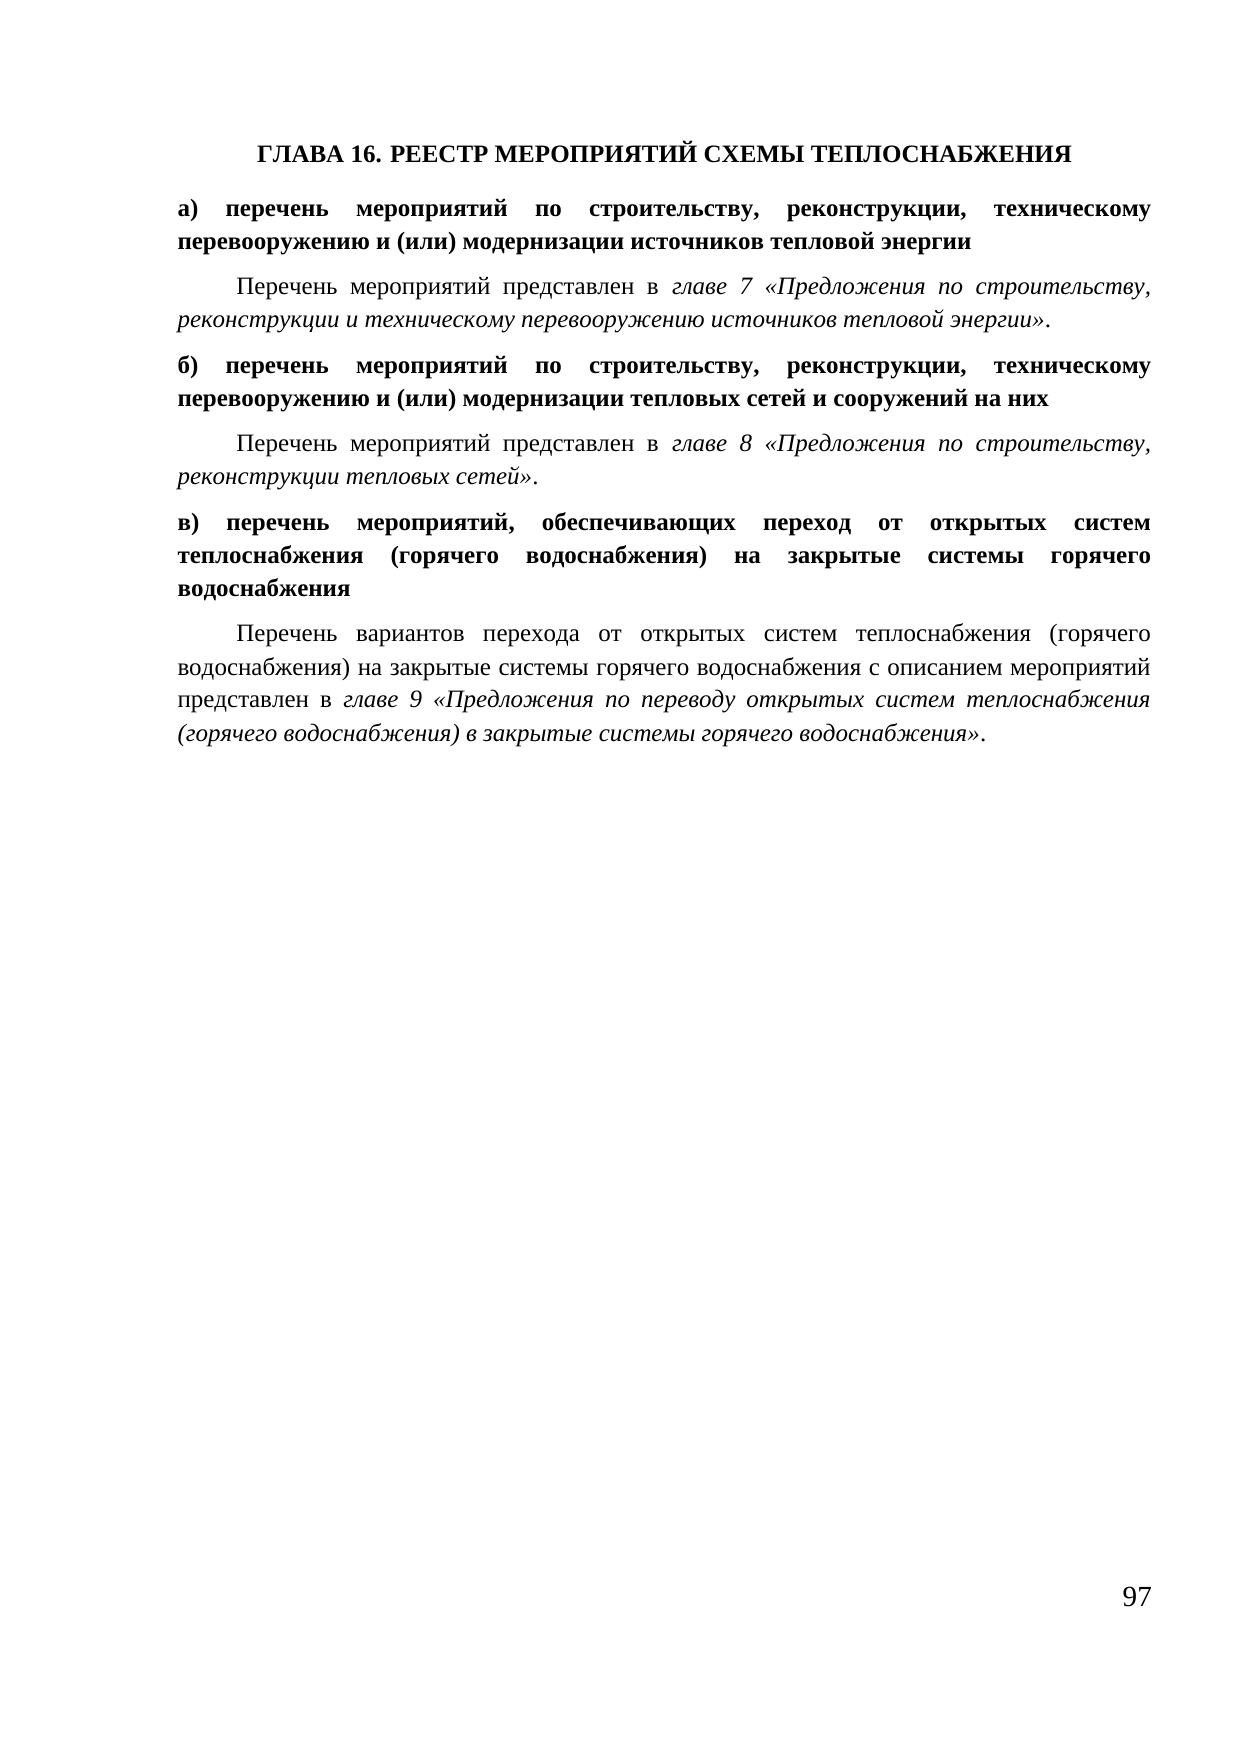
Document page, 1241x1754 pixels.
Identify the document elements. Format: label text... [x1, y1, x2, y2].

subtitle в) перечень мероприятий, обеспечивающих переход от открытых систем теплоснабжения (горячего водоснабжения) на закрытые системы горячего водоснабжения [177, 507, 1152, 602]
subtitle а) перечень мероприятий по строительству, реконструкции, техническому перевооружению и (или) модернизации источников тепловой энергии [177, 193, 1152, 254]
text Перечень мероприятий представлен в главе 8 «Предложения по строительству, реконструкции тепловых сетей». [177, 428, 1152, 490]
text Перечень мероприятий представлен в главе 7 «Предложения по строительству, реконструкции и техническому перевооружению источников тепловой энергии». [177, 271, 1152, 333]
text РЕЕСТР МЕРОПРИЯТИЙ СХЕМЫ ТЕПЛОСНАБЖЕНИЯ [177, 139, 1152, 168]
text Перечень вариантов перехода от открытых систем теплоснабжения (горячего водоснабжения) на закрытые системы горячего водоснабжения с описанием мероприятий представлен в главе 9 «Предложения по переводу открытых систем теплоснабжения (горячего водоснабжения) в закрытые системы горячего водоснабжения». [177, 618, 1152, 746]
subtitle б) перечень мероприятий по строительству, реконструкции, техническому перевооружению и (или) модернизации тепловых сетей и сооружений на них [177, 350, 1152, 412]
